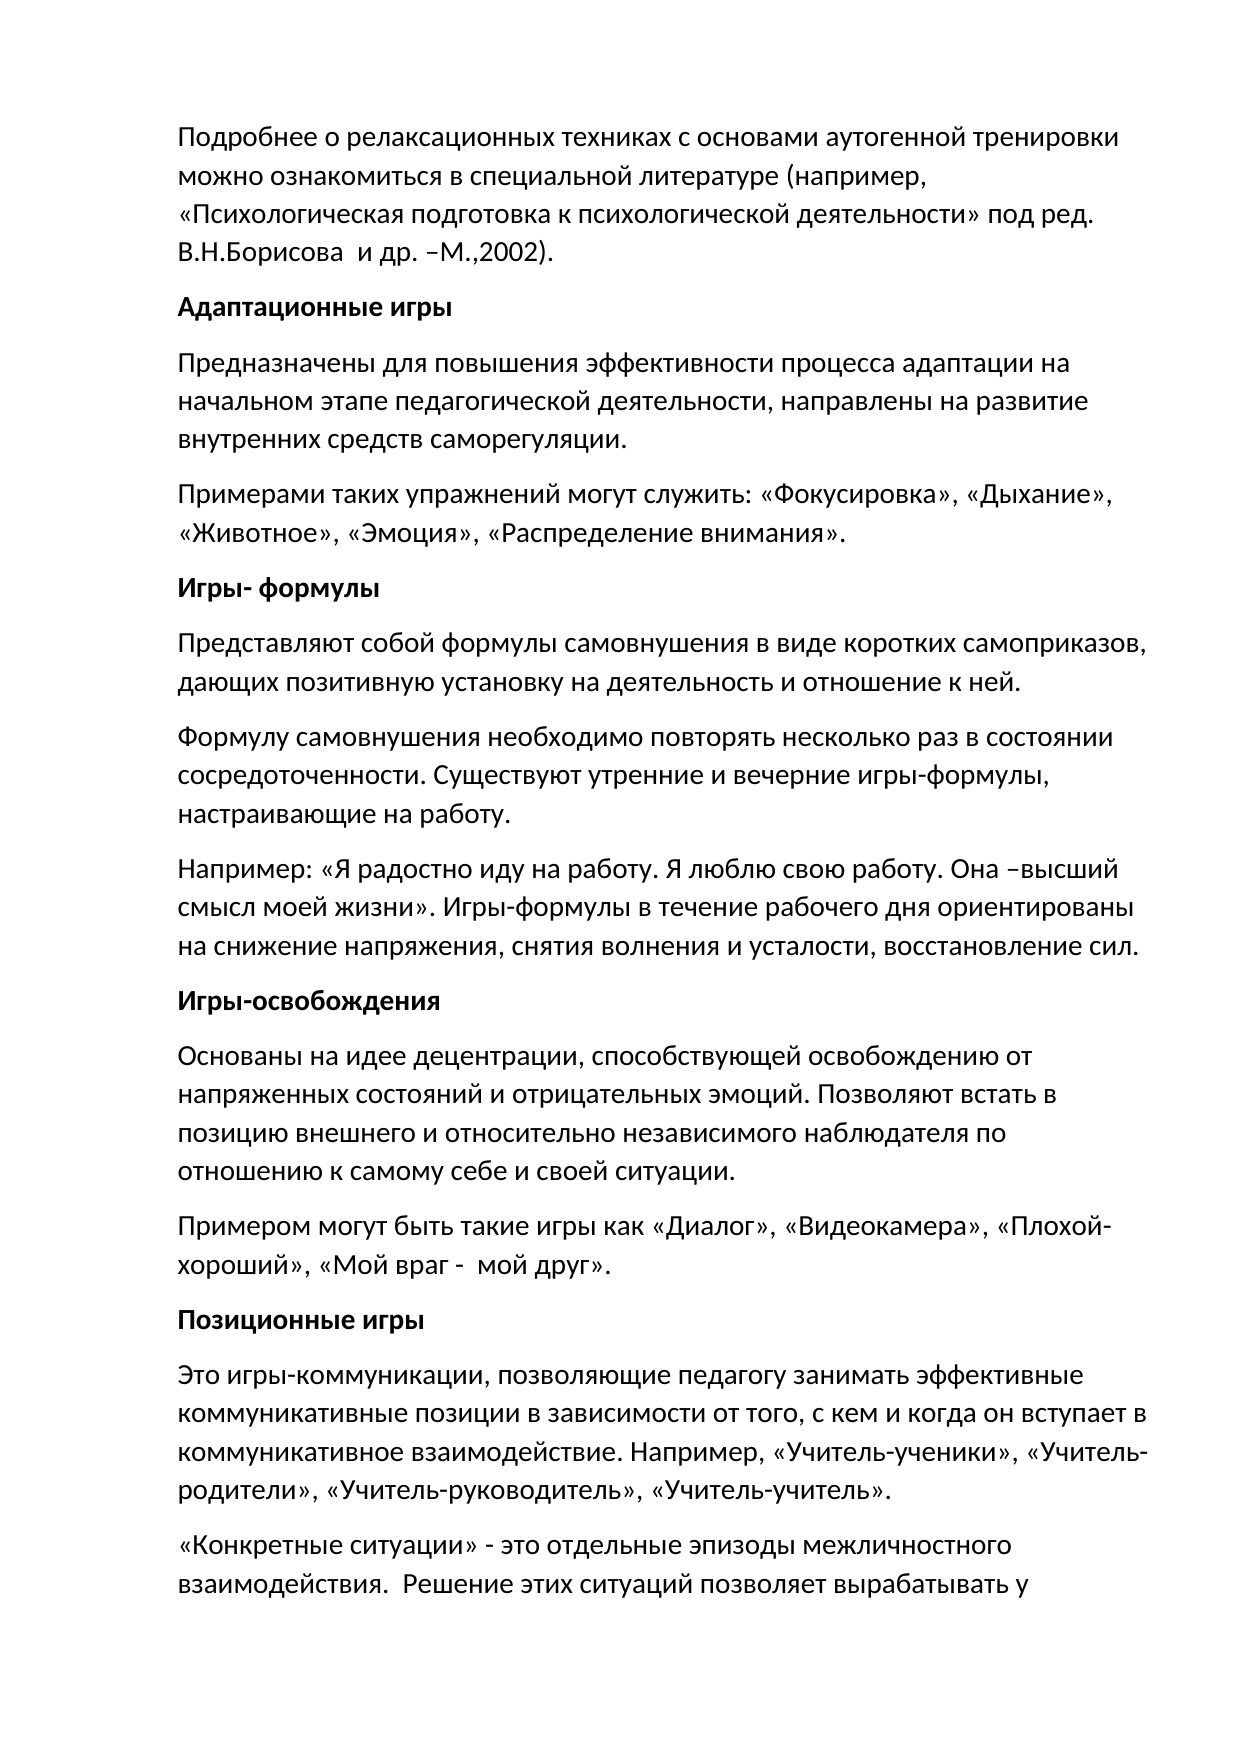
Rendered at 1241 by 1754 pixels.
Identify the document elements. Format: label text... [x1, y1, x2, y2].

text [177, 1526, 1152, 1600]
text Например: «Я радостно иду на работу. Я люблю свою работу. Она –высший смысл моей жизни». Игры-формулы в течение рабочего дня ориентированы на снижение напряжения, снятия волнения и усталости, восстановление сил. [177, 850, 1152, 962]
text Основаны на идее децентрации, способствующей освобождению от напряженных состояний и отрицательных эмоций. Позволяют встать в позицию внешнего и относительно независимого наблюдателя по отношению к самому себе и своей ситуации. [177, 1037, 1152, 1188]
text Адаптационные игры [177, 288, 1152, 324]
text Подробнее о релаксационных техниках с основами аутогенной тренировки можно ознакомиться в специальной литературе (например, «Психологическая подготовка к психологической деятельности» под ред. В.Н.Борисова и др. –М.,2002). [177, 118, 1152, 269]
text Примером могут быть такие игры как «Диалог», «Видеокамера», «Плохой-хороший», «Мой враг - мой друг». [177, 1207, 1152, 1281]
text Представляют собой формулы самовнушения в виде коротких самоприказов, дающих позитивную установку на деятельность и отношение к ней. [177, 624, 1152, 698]
text Позиционные игры [177, 1301, 1152, 1336]
text Формулу самовнушения необходимо повторять несколько раз в состоянии сосредоточенности. Существуют утренние и вечерние игры-формулы, настраивающие на работу. [177, 718, 1152, 830]
text Игры-освобождения [177, 982, 1152, 1017]
text Игры- формулы [177, 569, 1152, 605]
text Примерами таких упражнений могут служить: «Фокусировка», «Дыхание», «Животное», «Эмоция», «Распределение внимания». [177, 476, 1152, 550]
text Предназначены для повышения эффективности процесса адаптации на начальном этапе педагогической деятельности, направлены на развитие внутренних средств саморегуляции. [177, 344, 1152, 456]
text Это игры-коммуникации, позволяющие педагогу занимать эффективные коммуникативные позиции в зависимости от того, с кем и когда он вступает в коммуникативное взаимодействие. Например, «Учитель-ученики», «Учитель- родители», «Учитель-руководитель», «Учитель-учитель». [177, 1356, 1152, 1507]
